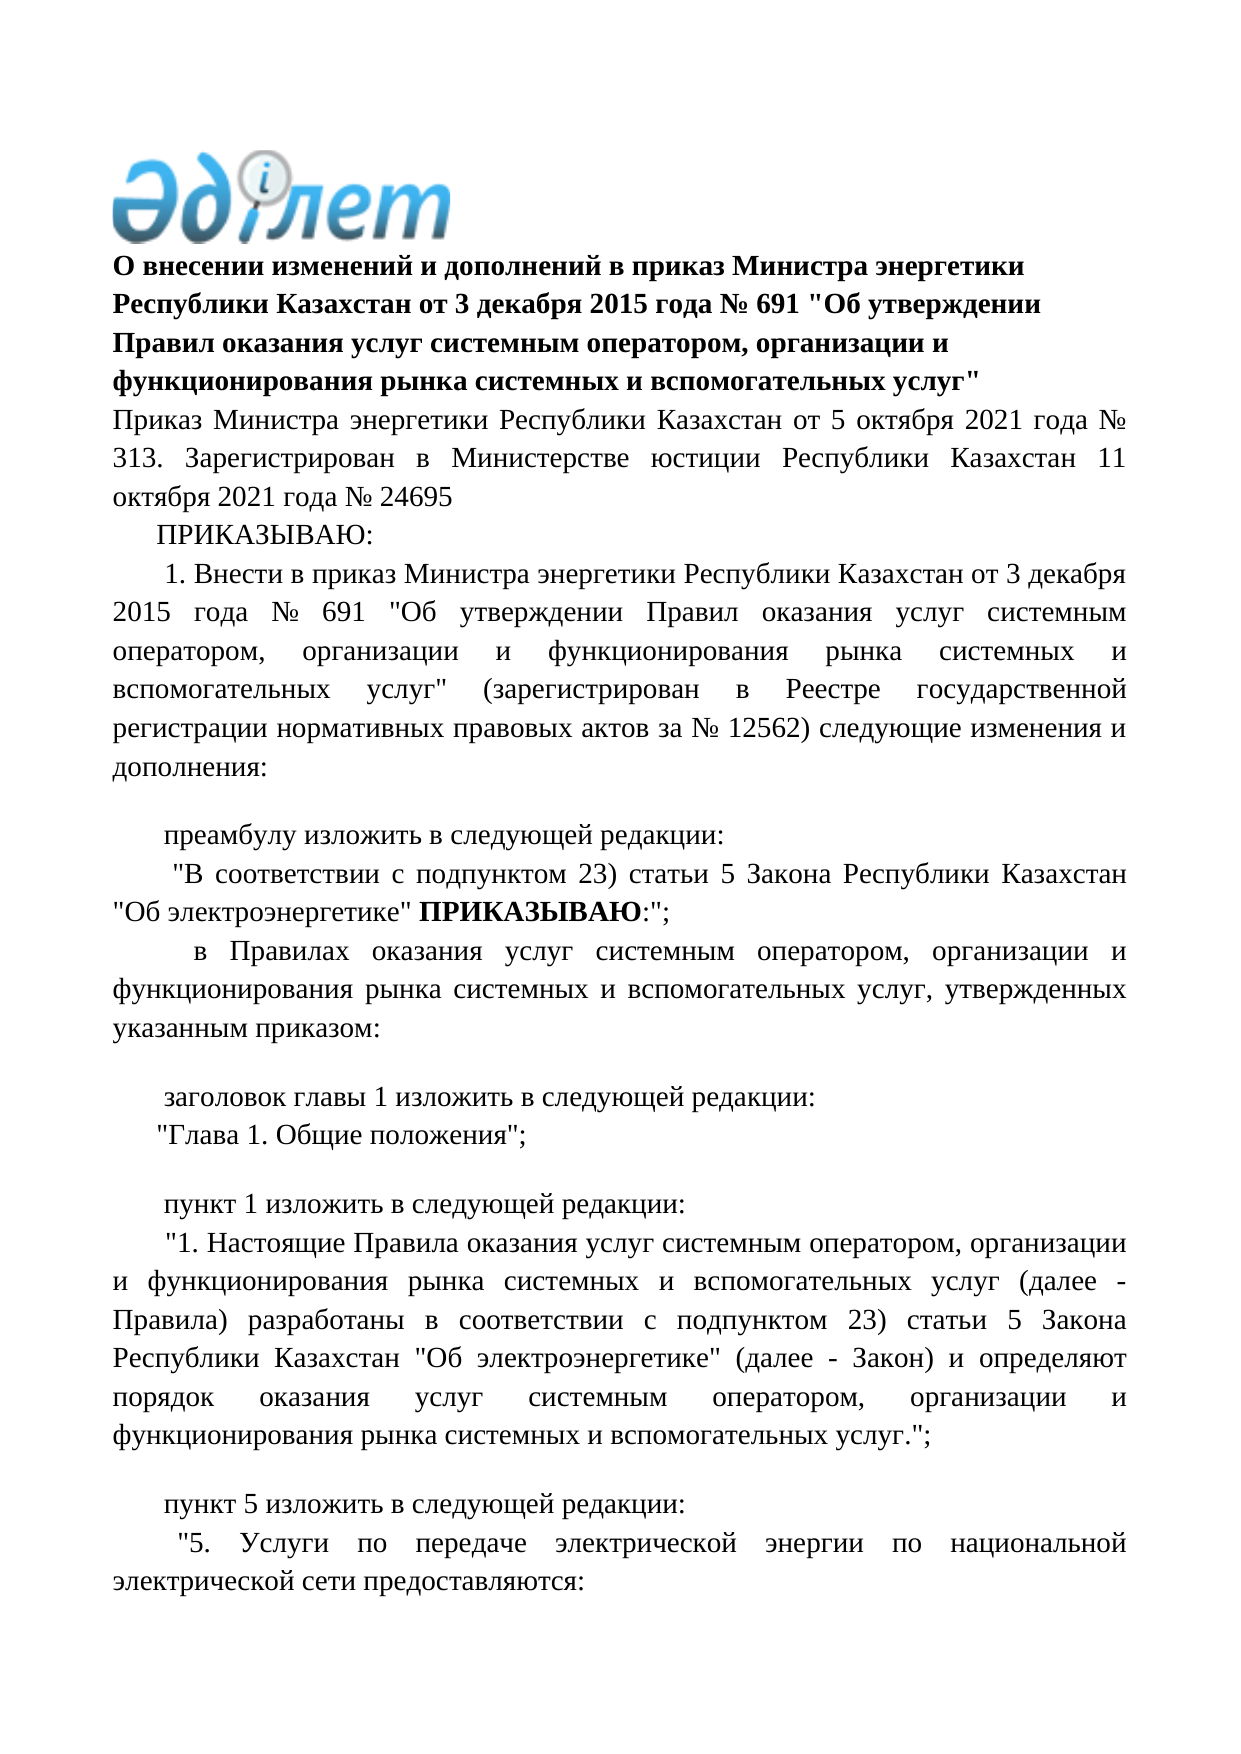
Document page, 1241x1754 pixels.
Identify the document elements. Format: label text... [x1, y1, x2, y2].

text в Правилах оказания услуг системным оператором, организации и функционирования рынка системных и вспомогательных услуг, утвержденных указанным приказом: [112, 933, 1128, 1044]
text Приказ Министра энергетики Республики Казахстан от 5 октября 2021 года № 313. Зарегистрирован в Министерстве юстиции Республики Казахстан 11 октября 2021 года № 24695 [112, 402, 1128, 512]
picture [112, 150, 451, 244]
text 1. Внести в приказ Министра энергетики Республики Казахстан от 3 декабря 2015 года № 691 "Об утверждении Правил оказания услуг системным оператором, организации и функционирования рынка системных и вспомогательных услуг" (зарегистрирован в Реестре государственной регистрации нормативных правовых актов за № 12562) следующие изменения и дополнения: [112, 556, 1128, 782]
text "5. Услуги по передаче электрической энергии по национальной электрической сети предоставляются: [112, 1525, 1128, 1597]
text "В соответствии с подпунктом 23) статьи 5 Закона Республики Казахстан "Об электроэнергетике" ПРИКАЗЫВАЮ:"; [112, 856, 1128, 928]
text пункт 5 изложить в следующей редакции: [112, 1486, 1128, 1520]
text О внесении изменений и дополнений в приказ Министра энергетики Республики Казахстан от 3 декабря 2015 года № 691 "Об утверждении Правил оказания услуг системным оператором, организации и функционирования рынка системных и вспомогательных услуг" [112, 248, 1128, 397]
text пункт 1 изложить в следующей редакции: [112, 1186, 1128, 1220]
text ПРИКАЗЫВАЮ: [112, 517, 1128, 551]
text заголовок главы 1 изложить в следующей редакции: [112, 1079, 1128, 1112]
text преамбулу изложить в следующей редакции: [112, 817, 1128, 851]
text "1. Настоящие Правила оказания услуг системным оператором, организации и функционирования рынка системных и вспомогательных услуг (далее - Правила) разработаны в соответствии с подпунктом 23) статьи 5 Закона Республики Казахстан "Об электроэнергетике" (далее - Закон) и определяют порядок оказания услуг системным оператором, организации и функционирования рынка системных и вспомогательных услуг."; [112, 1225, 1128, 1451]
text "Глава 1. Общие положения"; [112, 1117, 1128, 1151]
